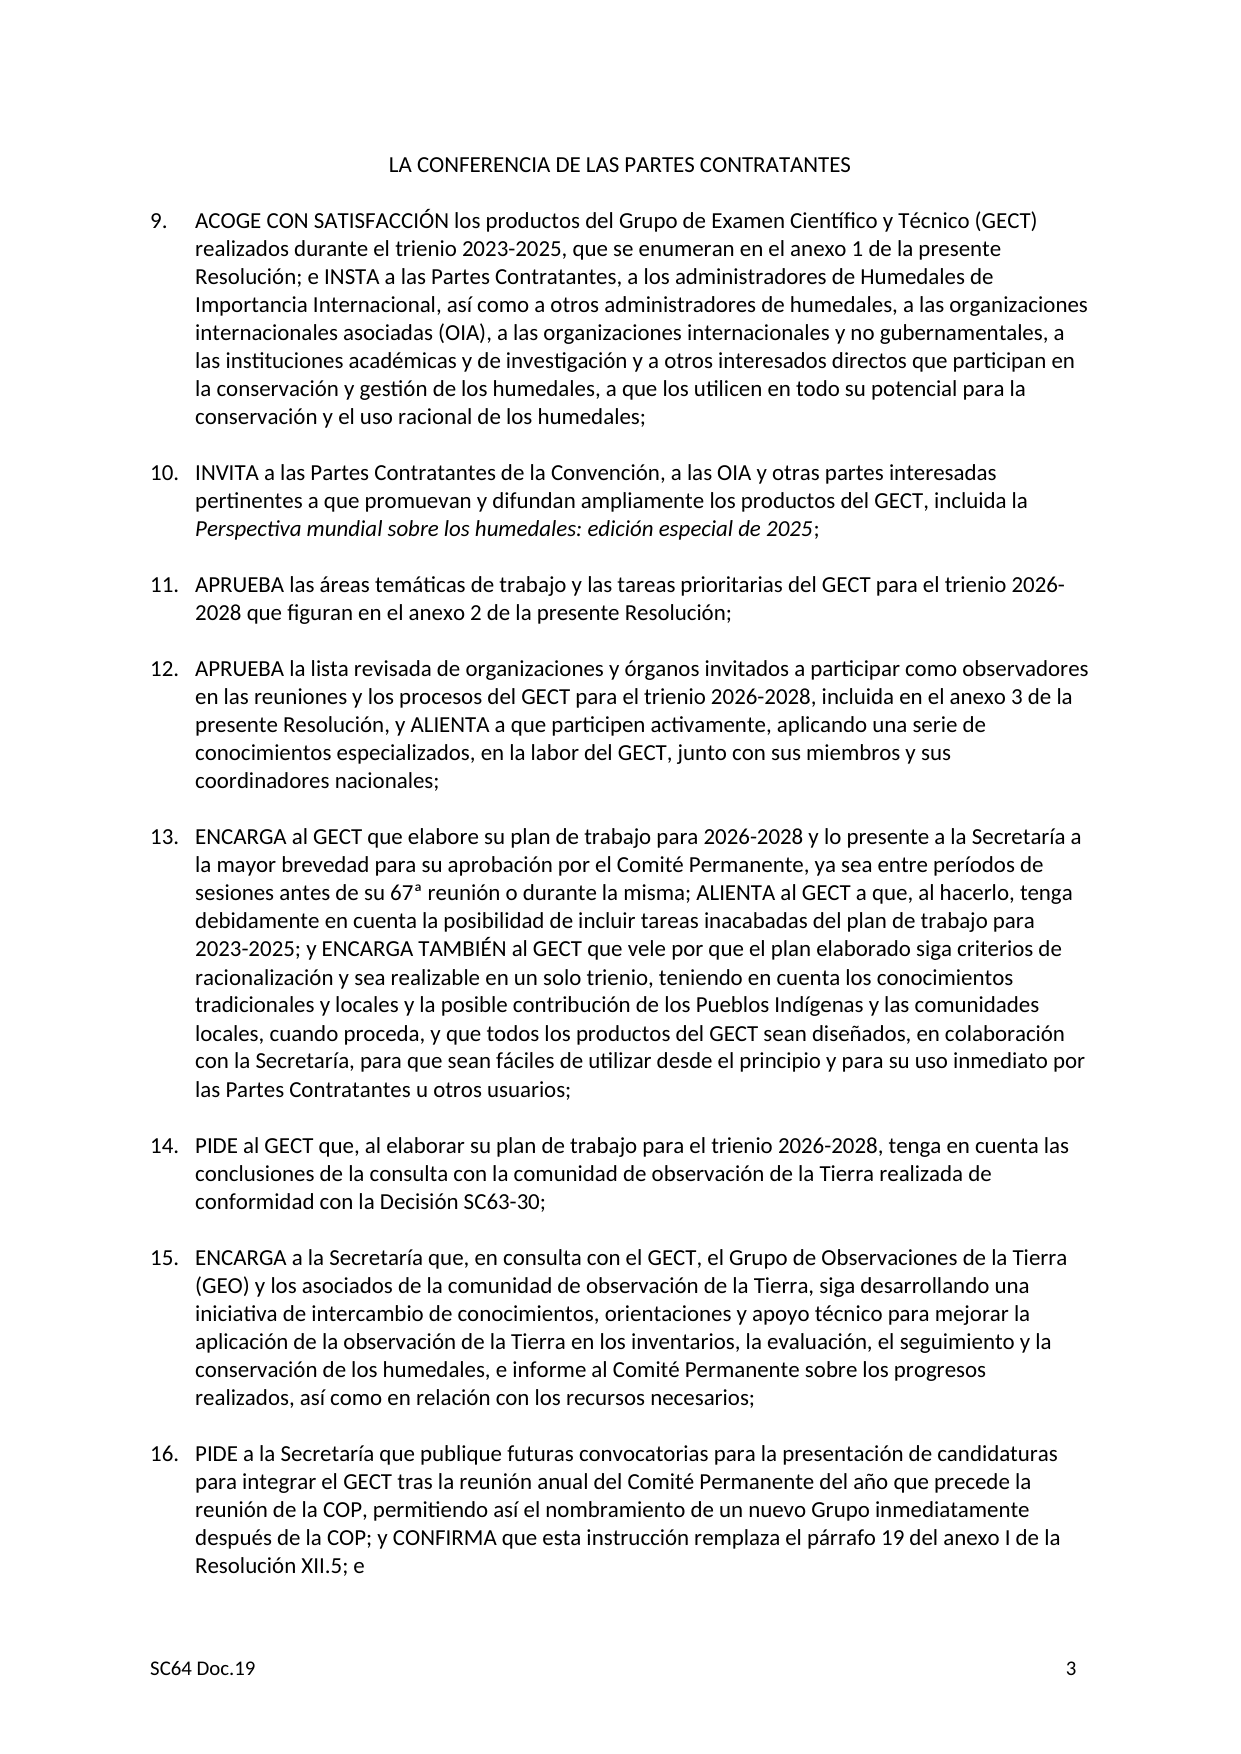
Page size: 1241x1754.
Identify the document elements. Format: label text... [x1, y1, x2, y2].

text 15. ENCARGA a la Secretaría que, en consulta con el GECT, el Grupo de Observaciones de la Tierra (GEO) y los asociados de la comunidad de observación de la Tierra, siga desarrollando una iniciativa de intercambio de conocimientos, orientaciones y apoyo técnico para mejorar la aplicación de la observación de la Tierra en los inventarios, la evaluación, el seguimiento y la conservación de los humedales, e informe al Comité Permanente sobre los progresos realizados, así como en relación con los recursos necesarios; [150, 1243, 1090, 1411]
text 16. PIDE a la Secretaría que publique futuras convocatorias para la presentación de candidaturas para integrar el GECT tras la reunión anual del Comité Permanente del año que precede la reunión de la COP, permitiendo así el nombramiento de un nuevo Grupo inmediatamente después de la COP; y CONFIRMA que esta instrucción remplaza el párrafo 19 del anexo I de la Resolución XII.5; e [150, 1439, 1090, 1579]
text 14. PIDE al GECT que, al elaborar su plan de trabajo para el trienio 2026-2028, tenga en cuenta las conclusiones de la consulta con la comunidad de observación de la Tierra realizada de conformidad con la Decisión SC63-30; [150, 1131, 1090, 1215]
text LA CONFERENCIA DE LAS PARTES CONTRATANTES [150, 150, 1090, 178]
text 9. ACOGE CON SATISFACCIÓN los productos del Grupo de Examen Científico y Técnico (GECT) realizados durante el trienio 2023-2025, que se enumeran en el anexo 1 de la presente Resolución; e INSTA a las Partes Contratantes, a los administradores de Humedales de Importancia Internacional, así como a otros administradores de humedales, a las organizaciones internacionales asociadas (OIA), a las organizaciones internacionales y no gubernamentales, a las instituciones académicas y de investigación y a otros interesados directos que participan en la conservación y gestión de los humedales, a que los utilicen en todo su potencial para la conservación y el uso racional de los humedales; [150, 206, 1090, 430]
text 10. INVITA a las Partes Contratantes de la Convención, a las OIA y otras partes interesadas pertinentes a que promuevan y difundan ampliamente los productos del GECT, incluida la Perspectiva mundial sobre los humedales: edición especial de 2025; [150, 458, 1090, 542]
text 12. APRUEBA la lista revisada de organizaciones y órganos invitados a participar como observadores en las reuniones y los procesos del GECT para el trienio 2026-2028, incluida en el anexo 3 de la presente Resolución, y ALIENTA a que participen activamente, aplicando una serie de conocimientos especializados, en la labor del GECT, junto con sus miembros y sus coordinadores nacionales; [150, 654, 1090, 794]
text 13. ENCARGA al GECT que elabore su plan de trabajo para 2026-2028 y lo presente a la Secretaría a la mayor brevedad para su aprobación por el Comité Permanente, ya sea entre períodos de sesiones antes de su 67ª reunión o durante la misma; ALIENTA al GECT a que, al hacerlo, tenga debidamente en cuenta la posibilidad de incluir tareas inacabadas del plan de trabajo para 2023-2025; y ENCARGA TAMBIÉN al GECT que vele por que el plan elaborado siga criterios de racionalización y sea realizable en un solo trienio, teniendo en cuenta los conocimientos tradicionales y locales y la posible contribución de los Pueblos Indígenas y las comunidades locales, cuando proceda, y que todos los productos del GECT sean diseñados, en colaboración con la Secretaría, para que sean fáciles de utilizar desde el principio y para su uso inmediato por las Partes Contratantes u otros usuarios; [150, 822, 1090, 1103]
text 11. APRUEBA las áreas temáticas de trabajo y las tareas prioritarias del GECT para el trienio 2026-2028 que figuran en el anexo 2 de la presente Resolución; [150, 570, 1090, 626]
